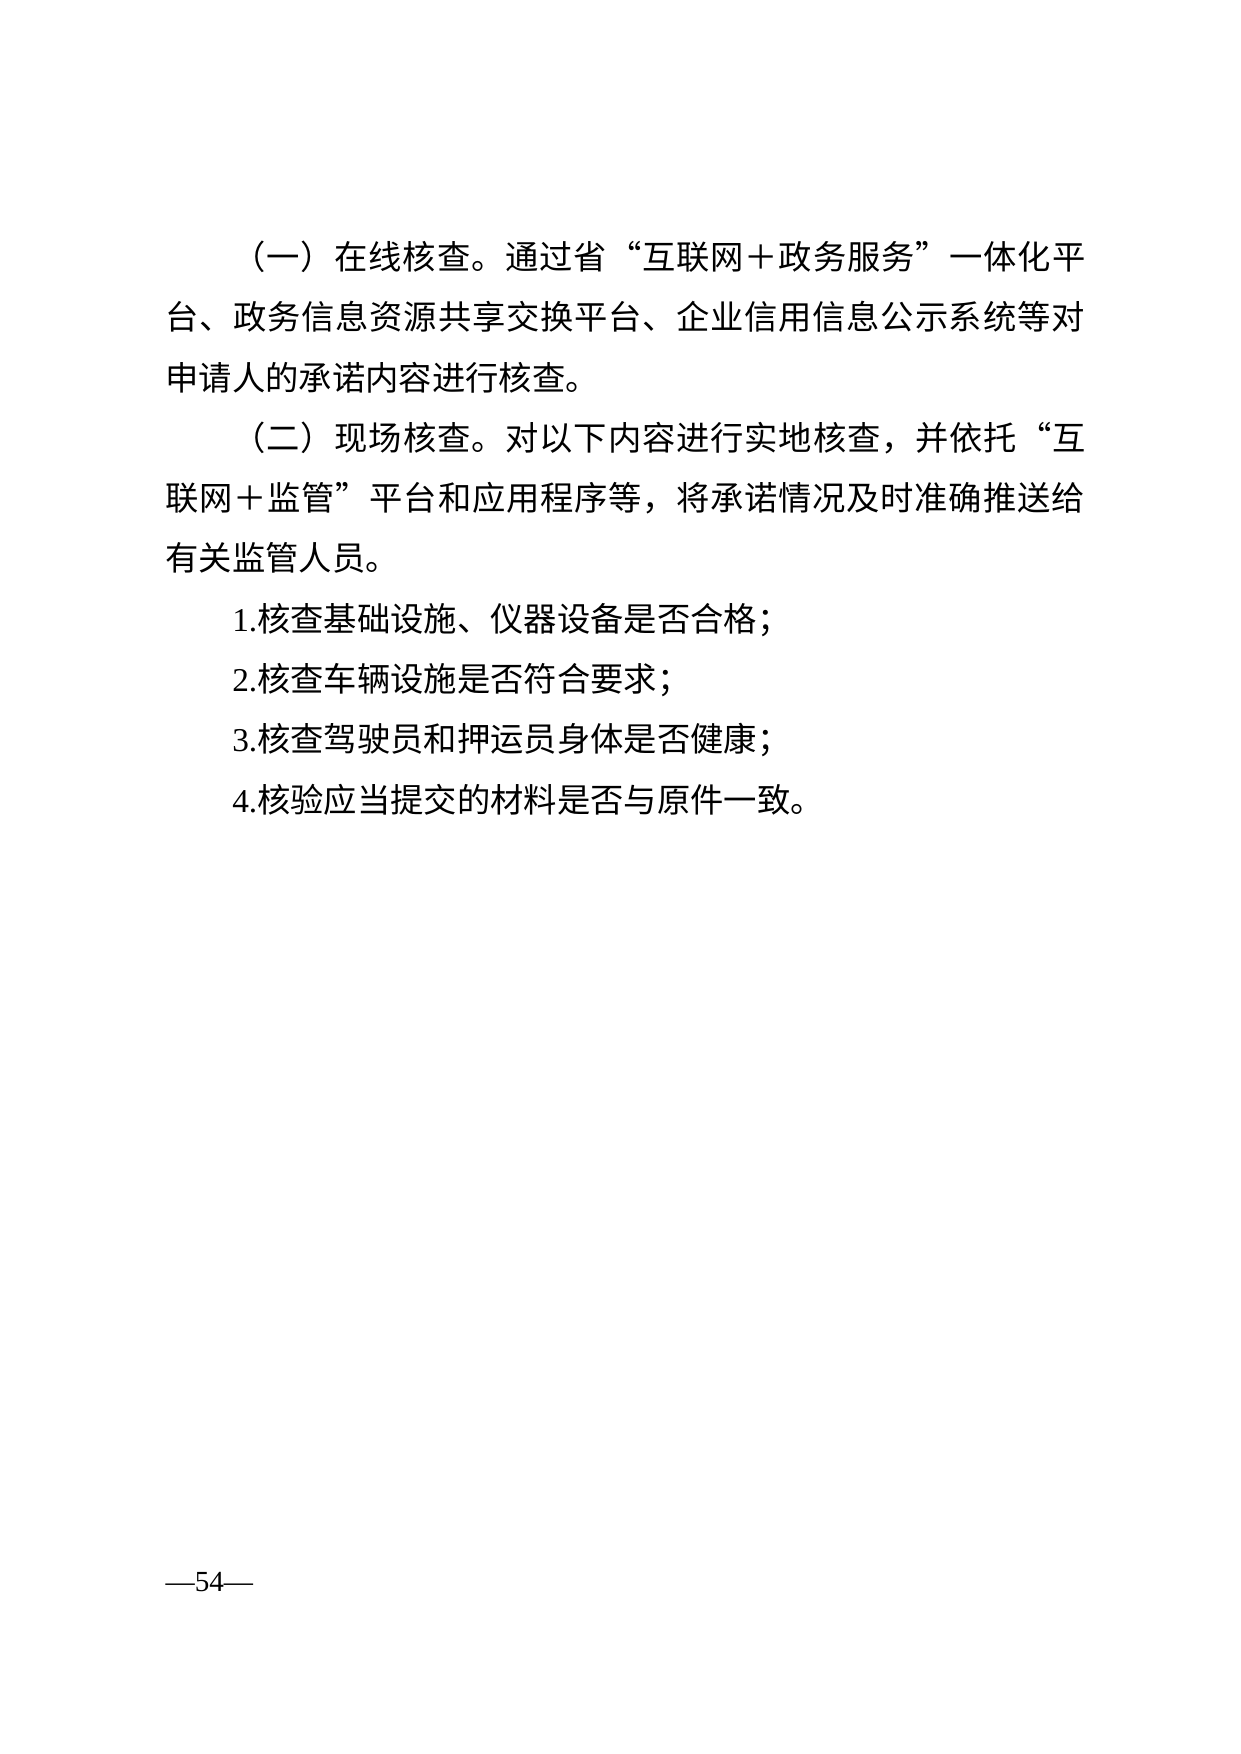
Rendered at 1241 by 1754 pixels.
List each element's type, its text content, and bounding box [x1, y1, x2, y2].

text 4.核验应当提交的材料是否与原件一致。 [165, 761, 1087, 822]
text （一）在线核查。通过省“互联网＋政务服务”一体化平台、政务信息资源共享交换平台、企业信用信息公示系统等对申请人的承诺内容进行核查。 [165, 218, 1087, 399]
text 2.核查车辆设施是否符合要求； [165, 641, 1087, 701]
text 1.核查基础设施、仪器设备是否合格； [165, 580, 1087, 641]
text （二）现场核查。对以下内容进行实地核查，并依托“互联网＋监管”平台和应用程序等，将承诺情况及时准确推送给有关监管人员。 [165, 399, 1087, 580]
text 3.核查驾驶员和押运员身体是否健康； [165, 701, 1087, 761]
